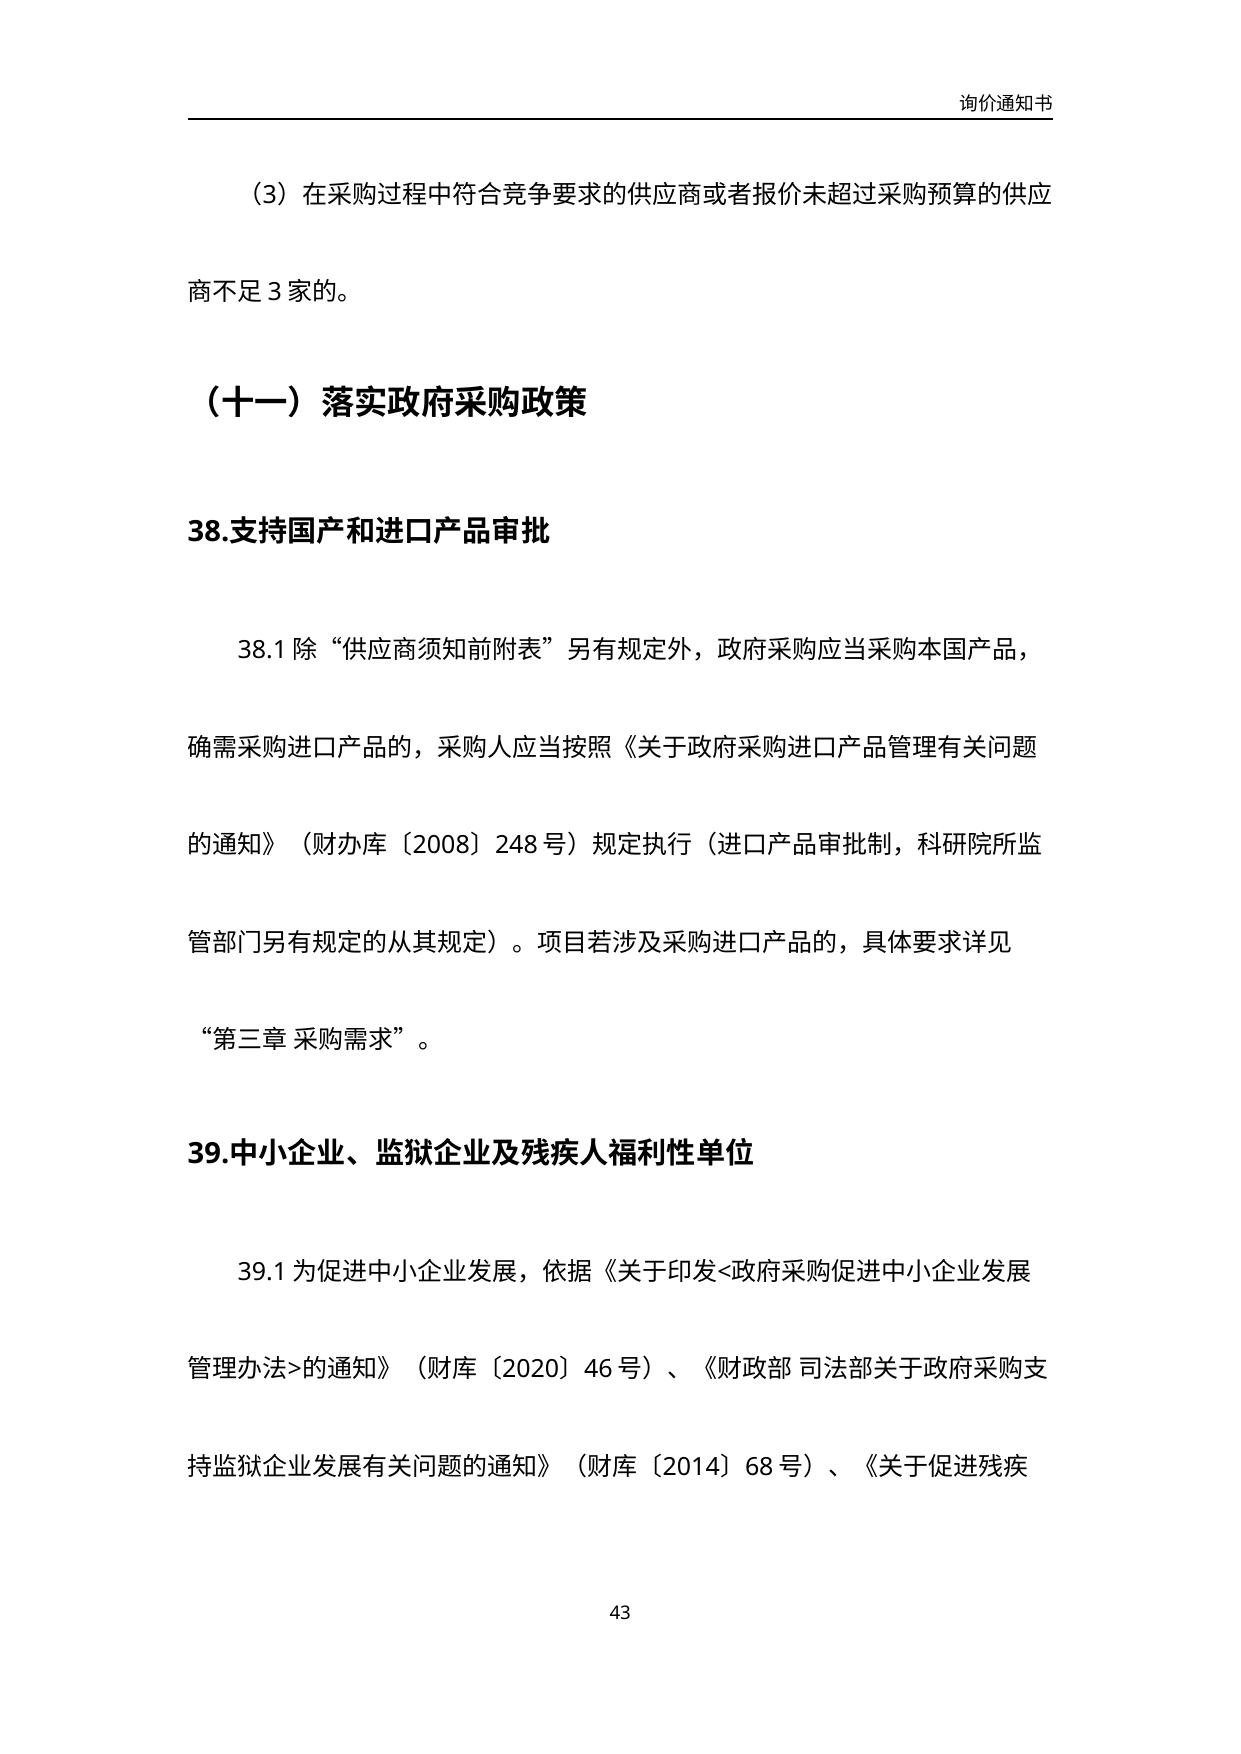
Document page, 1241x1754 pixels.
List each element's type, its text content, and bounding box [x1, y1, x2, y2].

text （3）在采购过程中符合竞争要求的供应商或者报价未超过采购预算的供应商不足3家的。 [187, 160, 1053, 322]
subtitle 中小企业、监狱企业及残疾人福利性单位 [187, 1118, 1053, 1183]
text 38.1除“供应商须知前附表”另有规定外，政府采购应当采购本国产品，确需采购进口产品的，采购人应当按照《关于政府采购进口产品管理有关问题的通知》（财办库〔2008〕248号）规定执行（进口产品审批制，科研院所监管部门另有规定的从其规定）。项目若涉及采购进口产品的，具体要求详见“第三章 采购需求”。 [187, 616, 1053, 1071]
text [187, 1237, 1053, 1497]
subtitle 落实政府采购政策 [187, 367, 1053, 432]
subtitle 支持国产和进口产品审批 [187, 497, 1053, 562]
